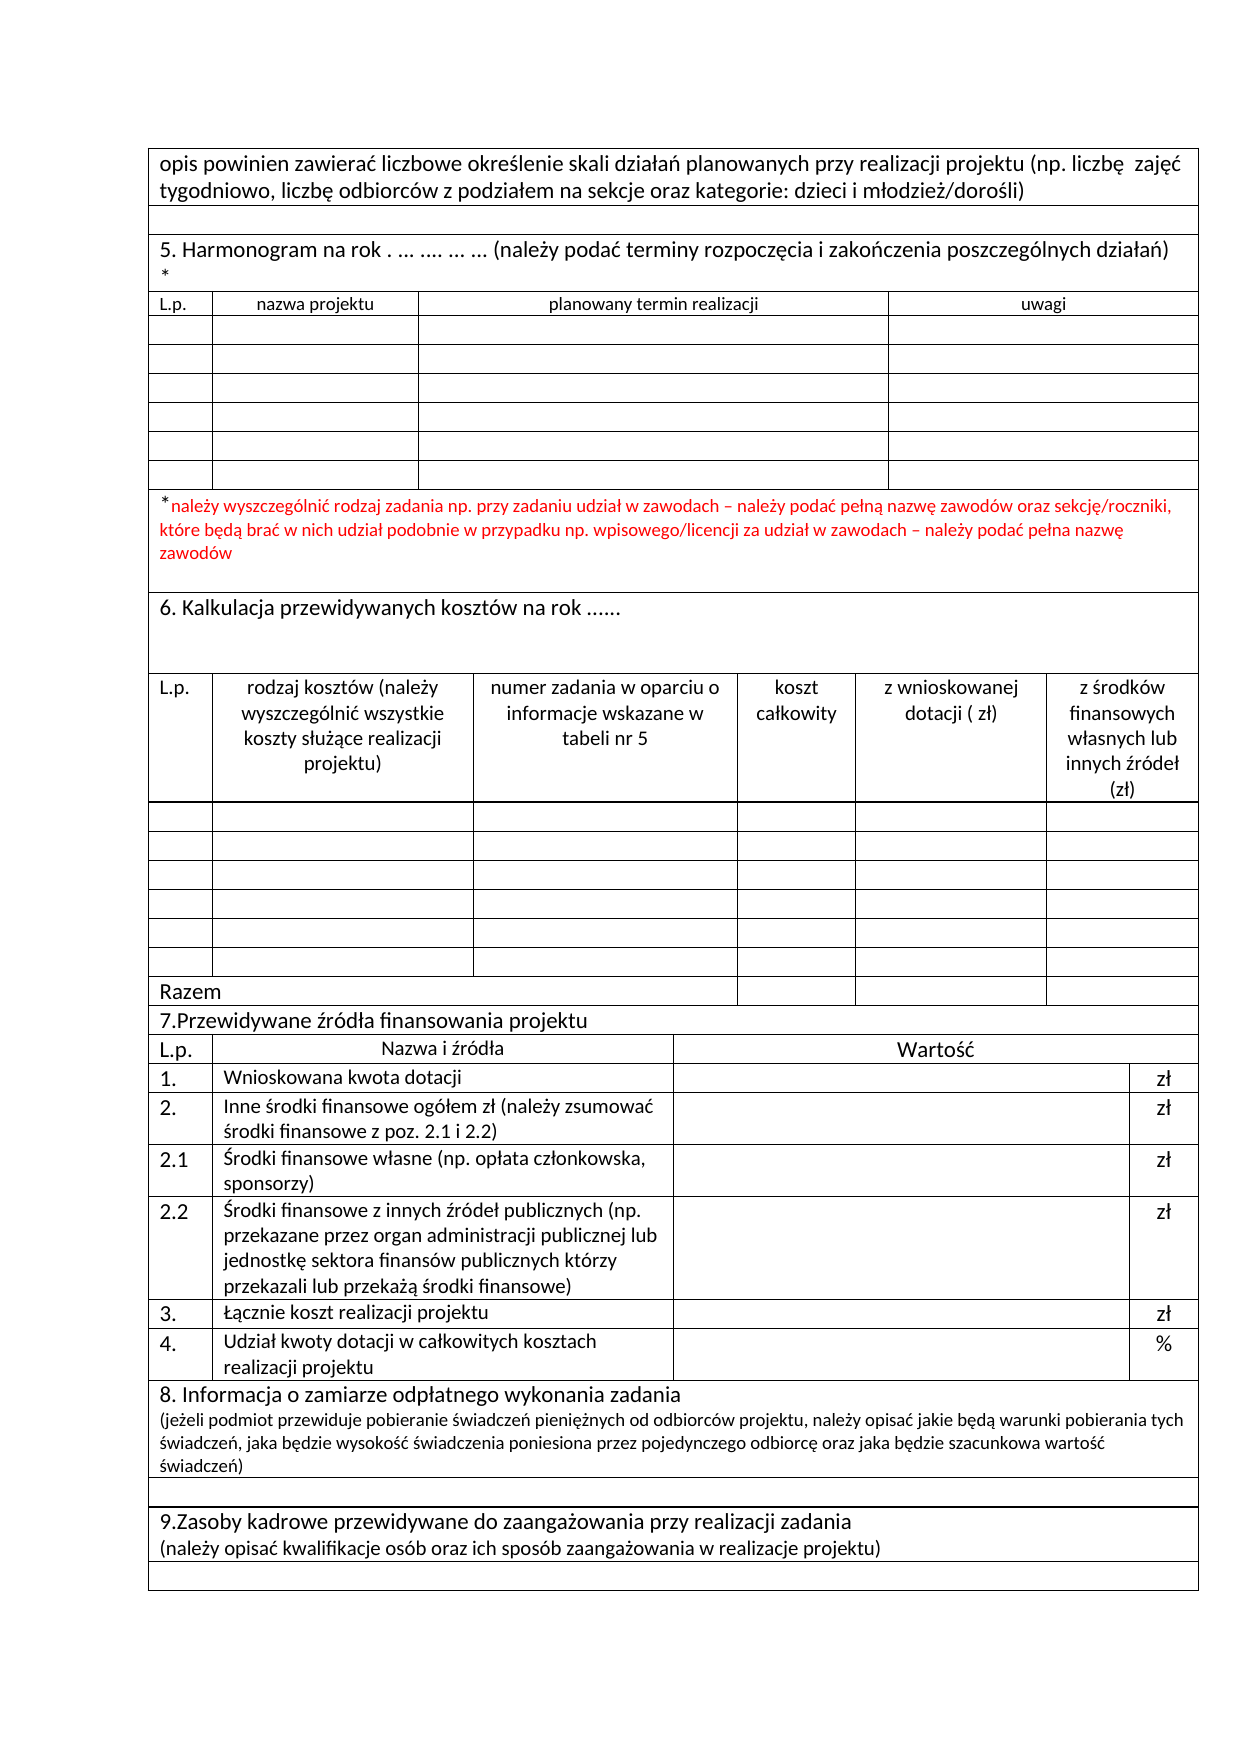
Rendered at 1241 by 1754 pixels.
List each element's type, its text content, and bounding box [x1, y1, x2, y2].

table_cell [213, 374, 418, 402]
table_cell planowany termin realizacji [419, 292, 888, 315]
table_cell Wartość [674, 1035, 1198, 1063]
table_cell [213, 803, 473, 831]
table_cell numer zadania w oparciu o informacje wskazane w tabeli nr 5 [474, 674, 737, 801]
table_cell [149, 345, 212, 373]
table_cell [1047, 832, 1198, 859]
table_cell [419, 461, 888, 489]
table_cell [213, 861, 473, 889]
table_cell [213, 890, 473, 918]
table_cell zł [1130, 1300, 1198, 1328]
table_cell [149, 206, 1198, 234]
table_cell Łącznie koszt realizacji projektu [213, 1300, 673, 1328]
table_cell [149, 403, 212, 431]
table_cell [889, 345, 1198, 373]
table_cell [474, 890, 737, 918]
table_cell 5. Harmonogram na rok . ... .... ... ... (należy podać terminy rozpoczęcia i zakończenia poszczególnych działań) * [149, 235, 1198, 291]
table_cell % [1130, 1329, 1198, 1379]
table_cell [419, 403, 888, 431]
table_cell Nazwa i źródła [213, 1035, 673, 1063]
table_cell [213, 403, 418, 431]
table_cell [213, 316, 418, 344]
table_cell [213, 919, 473, 947]
table_cell [1047, 890, 1198, 918]
table_cell 6. Kalkulacja przewidywanych kosztów na rok ...... [149, 593, 1198, 673]
table_cell Środki finansowe własne (np. opłata członkowska, sponsorzy) [213, 1145, 673, 1196]
table_cell 3. [149, 1300, 212, 1328]
table_cell [856, 890, 1046, 918]
table_cell [213, 461, 418, 489]
table_cell [474, 948, 737, 976]
table_cell [419, 432, 888, 460]
table_cell *należy wyszczególnić rodzaj zadania np. przy zadaniu udział w zawodach – należy podać pełną nazwę zawodów oraz sekcję/roczniki, które będą brać w nich udział podobnie w przypadku np. wpisowego/licencji za udział w zawodach – należy podać pełna nazwę zawodów [149, 490, 1198, 592]
table_cell [213, 948, 473, 976]
table_cell 8. Informacja o zamiarze odpłatnego wykonania zadania (jeżeli podmiot przewiduje pobieranie świadczeń pieniężnych od odbiorców projektu, należy opisać jakie będą warunki pobierania tych świadczeń, jaka będzie wysokość świadczenia poniesiona przez pojedynczego odbiorcę oraz jaka będzie szacunkowa wartość świadczeń) [149, 1381, 1198, 1477]
table_cell [419, 316, 888, 344]
table_cell Razem [149, 977, 737, 1005]
table_cell [889, 316, 1198, 344]
table_cell [149, 316, 212, 344]
table_cell zł [1130, 1145, 1198, 1196]
table_cell L.p. [149, 1035, 212, 1063]
table_cell [738, 803, 855, 831]
table_cell nazwa projektu [213, 292, 418, 315]
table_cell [149, 149, 1198, 205]
table_cell L.p. [149, 292, 212, 315]
table_cell [149, 1478, 1198, 1506]
table_cell [738, 861, 855, 889]
table_cell Udział kwoty dotacji w całkowitych kosztach realizacji projektu [213, 1329, 673, 1379]
table_cell [856, 803, 1046, 831]
table_cell [674, 1197, 1129, 1298]
table_cell [738, 890, 855, 918]
table_cell [213, 432, 418, 460]
table_cell [889, 403, 1198, 431]
table_cell [1047, 919, 1198, 947]
table_cell [856, 861, 1046, 889]
table_cell [1047, 803, 1198, 831]
table_cell [856, 977, 1046, 1005]
table_cell [856, 832, 1046, 859]
table_cell [1047, 948, 1198, 976]
table_cell [674, 1329, 1129, 1379]
table_cell zł [1130, 1093, 1198, 1144]
table_cell [674, 1145, 1129, 1196]
table_cell [738, 977, 855, 1005]
table_cell 2.1 [149, 1145, 212, 1196]
table_cell [889, 432, 1198, 460]
table_cell zł [1130, 1064, 1198, 1092]
table_cell [149, 1562, 1198, 1590]
table_cell [474, 919, 737, 947]
table_cell uwagi [889, 292, 1198, 315]
table_cell [856, 919, 1046, 947]
table_cell [149, 890, 212, 918]
table_cell zł [1130, 1197, 1198, 1298]
table_cell [213, 345, 418, 373]
table_cell [889, 461, 1198, 489]
table_cell [149, 919, 212, 947]
table_cell [149, 374, 212, 402]
table_cell [213, 832, 473, 859]
table_cell [474, 861, 737, 889]
table_cell Wnioskowana kwota dotacji [213, 1064, 673, 1092]
table_cell [856, 948, 1046, 976]
table_cell [889, 374, 1198, 402]
table_cell [149, 948, 212, 976]
table_cell L.p. [149, 674, 212, 801]
table_cell z środków finansowych własnych lub innych źródeł (zł) [1047, 674, 1198, 801]
table_cell [474, 803, 737, 831]
table_cell [1047, 861, 1198, 889]
table_cell koszt całkowity [738, 674, 855, 801]
table_cell [738, 919, 855, 947]
table_cell rodzaj kosztów (należy wyszczególnić wszystkie koszty służące realizacji projektu) [213, 674, 473, 801]
table_cell [738, 948, 855, 976]
table_cell [149, 803, 212, 831]
table_cell 7.Przewidywane źródła finansowania projektu [149, 1006, 1198, 1034]
table_cell z wnioskowanej dotacji ( zł) [856, 674, 1046, 801]
table_cell 2. [149, 1093, 212, 1144]
table_cell [474, 832, 737, 859]
table_cell [674, 1093, 1129, 1144]
table_cell [149, 861, 212, 889]
table_cell [419, 345, 888, 373]
table_cell 9.Zasoby kadrowe przewidywane do zaangażowania przy realizacji zadania (należy opisać kwalifikacje osób oraz ich sposób zaangażowania w realizacje projektu) [149, 1508, 1198, 1561]
table_cell [674, 1300, 1129, 1328]
table_cell [1047, 977, 1198, 1005]
table_cell [149, 461, 212, 489]
table_cell 4. [149, 1329, 212, 1379]
table_cell Środki finansowe z innych źródeł publicznych (np. przekazane przez organ administracji publicznej lub jednostkę sektora finansów publicznych którzy przekazali lub przekażą środki finansowe) [213, 1197, 673, 1298]
table_cell [149, 832, 212, 859]
table_cell [738, 832, 855, 859]
table_cell [419, 374, 888, 402]
table_cell [674, 1064, 1129, 1092]
table_cell 1. [149, 1064, 212, 1092]
table_cell [149, 432, 212, 460]
table_cell Inne środki finansowe ogółem zł (należy zsumować środki finansowe z poz. 2.1 i 2.2) [213, 1093, 673, 1144]
table_cell 2.2 [149, 1197, 212, 1298]
